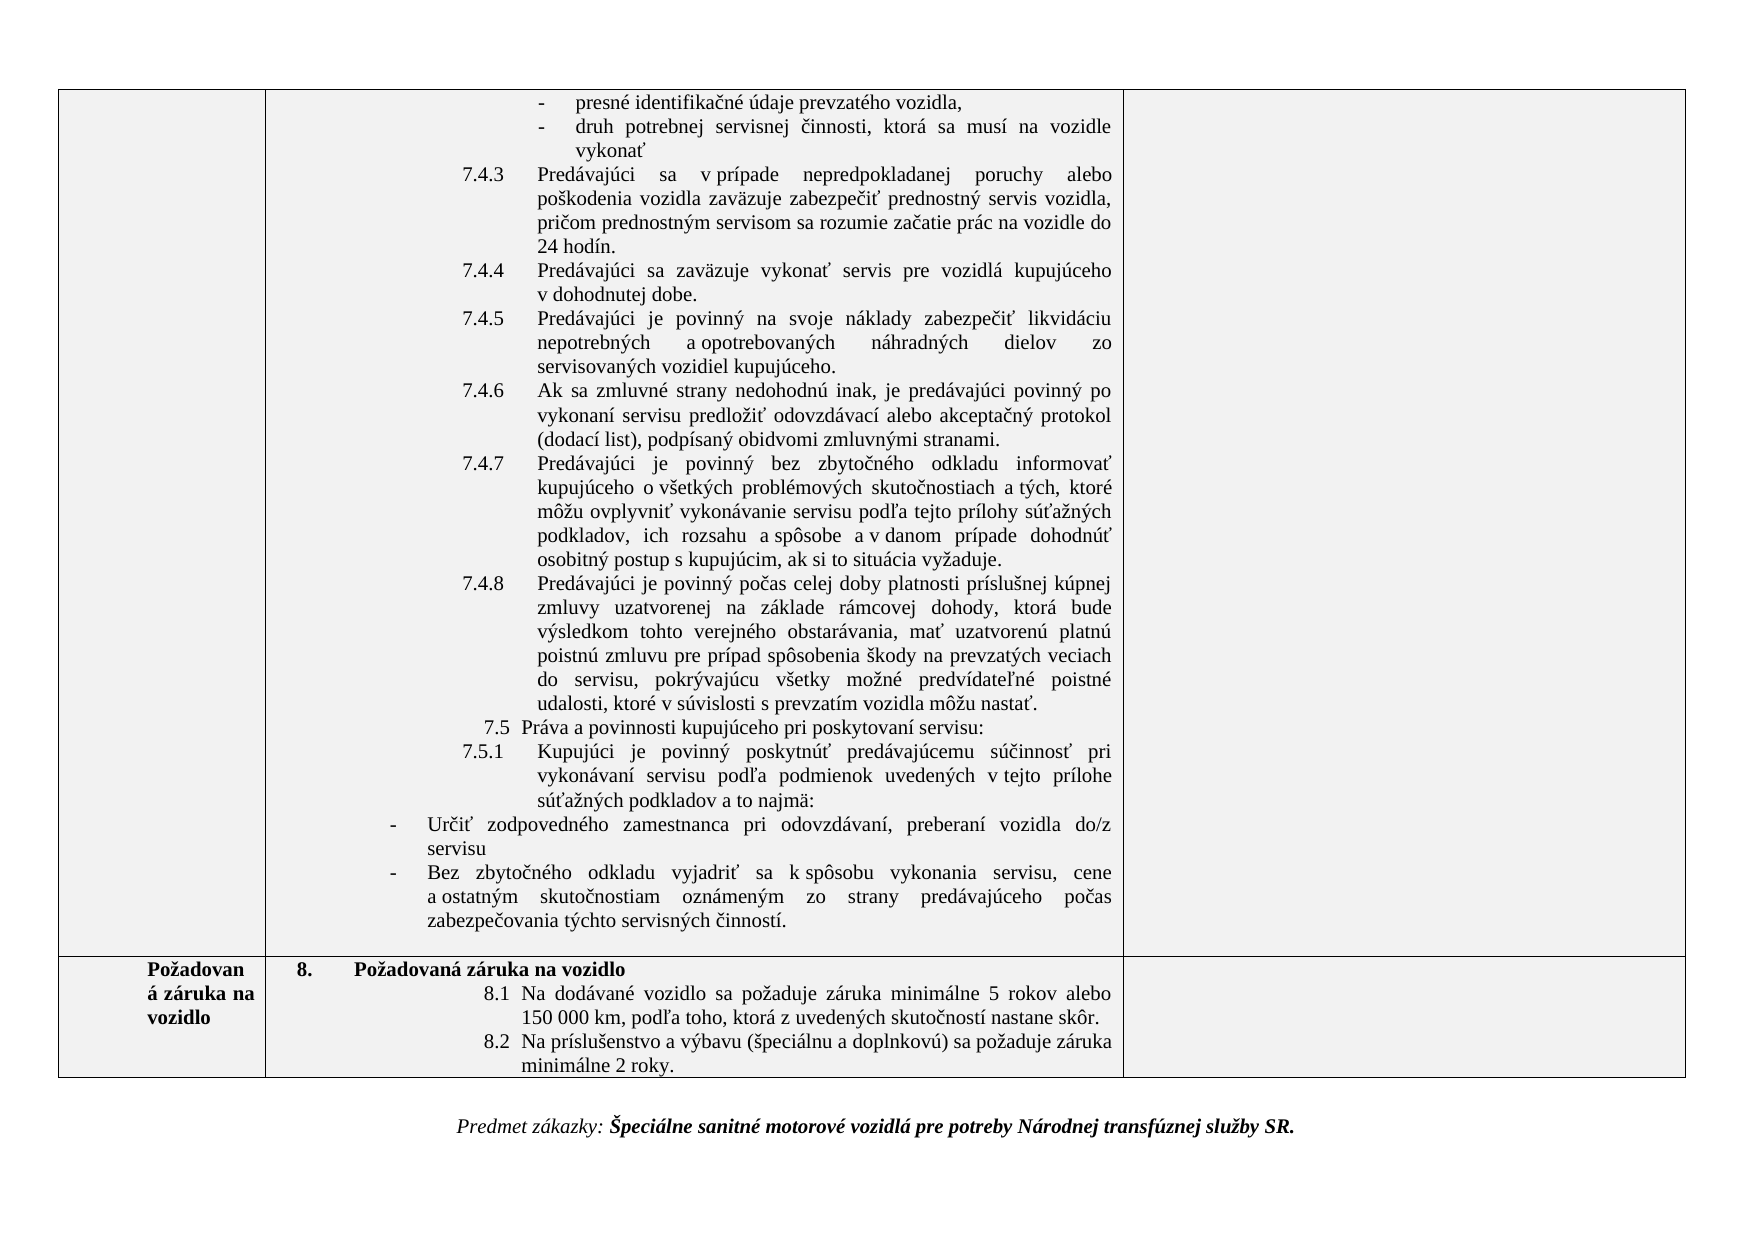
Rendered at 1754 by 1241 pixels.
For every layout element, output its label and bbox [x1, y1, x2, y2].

table_cell [59, 90, 265, 956]
table_cell [59, 957, 265, 1077]
table_cell [1124, 957, 1685, 1077]
table_cell [1124, 90, 1685, 956]
table_cell [266, 957, 1123, 1077]
table_cell [266, 90, 1123, 956]
